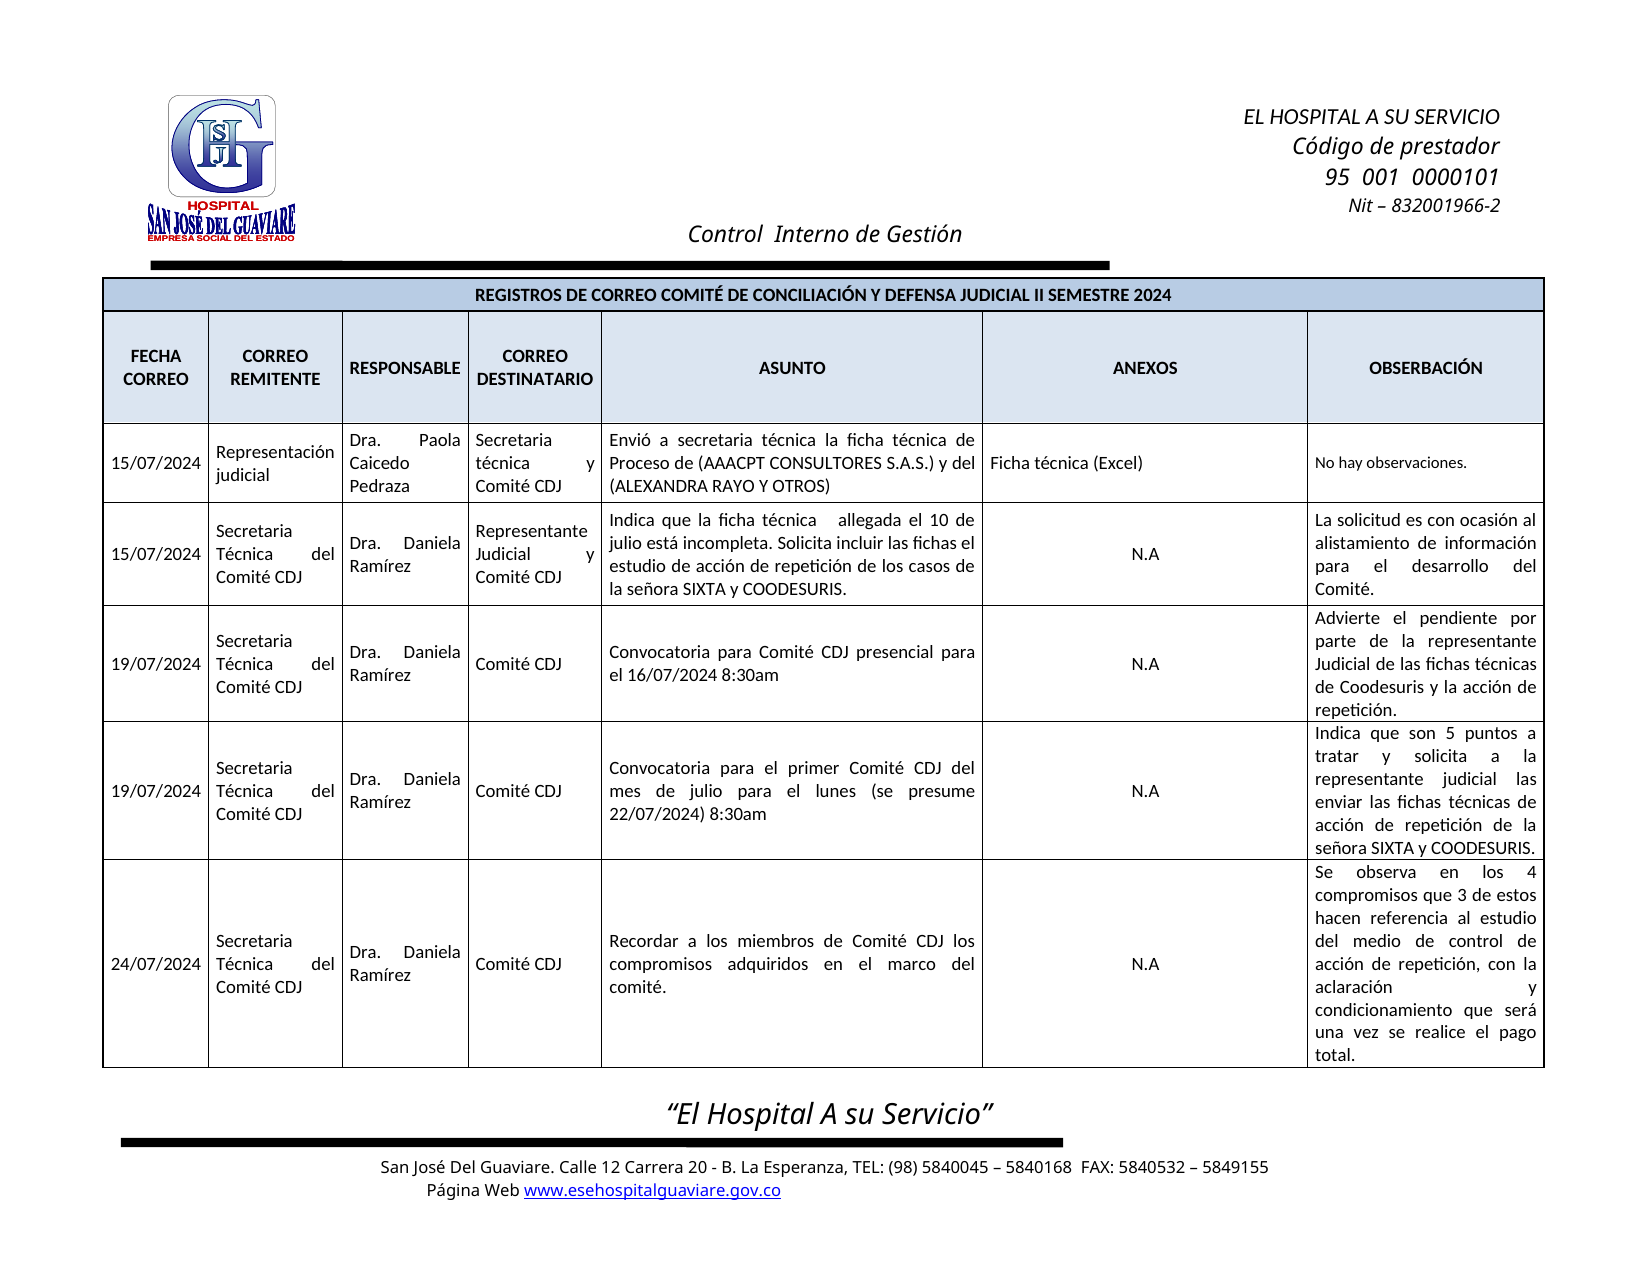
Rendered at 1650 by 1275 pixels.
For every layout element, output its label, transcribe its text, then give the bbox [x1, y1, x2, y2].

table_cell La solicitud es con ocasión al alistamiento de información para el desarrollo del Comité. [1308, 503, 1543, 605]
table_cell CORREO REMITENTE [209, 312, 342, 422]
table_header REGISTROS DE CORREO COMITÉ DE CONCILIACIÓN Y DEFENSA JUDICIAL II SEMESTRE 2024 [104, 279, 1543, 310]
table_cell ASUNTO [602, 312, 982, 422]
table_cell Dra. Paola Caicedo Pedraza [343, 424, 468, 502]
table_cell Comité CDJ [469, 606, 601, 721]
table_cell Secretaria Técnica del Comité CDJ [209, 503, 342, 605]
table_cell ANEXOS [983, 312, 1307, 422]
table_cell Secretaria técnica y Comité CDJ [469, 424, 601, 502]
table_cell Representación judicial [209, 424, 342, 502]
table_cell Comité CDJ [469, 722, 601, 859]
table_cell Convocatoria para Comité CDJ presencial para el 16/07/2024 8:30am [602, 606, 982, 721]
table_cell 19/07/2024 [104, 722, 208, 859]
table_cell Envió a secretaria técnica la ficha técnica de Proceso de (AAACPT CONSULTORES S.A.S.) y del (ALEXANDRA RAYO Y OTROS) [602, 424, 982, 502]
table_cell Indica que son 5 puntos a tratar y solicita a la representante judicial las enviar las fichas técnicas de acción de repetición de la señora SIXTA y COODESURIS. [1308, 722, 1543, 859]
table_cell N.A [983, 503, 1307, 605]
table_cell 19/07/2024 [104, 606, 208, 721]
table_cell Convocatoria para el primer Comité CDJ del mes de julio para el lunes (se presume 22/07/2024) 8:30am [602, 722, 982, 859]
table_cell CORREO DESTINATARIO [469, 312, 601, 422]
table_cell 15/07/2024 [104, 424, 208, 502]
table_cell Ficha técnica (Excel) [983, 424, 1307, 502]
table_cell 15/07/2024 [104, 503, 208, 605]
table_cell 24/07/2024 [104, 860, 208, 1067]
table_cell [343, 860, 468, 1067]
table_cell Secretaria Técnica del Comité CDJ [209, 606, 342, 721]
table_cell N.A [983, 722, 1307, 859]
table_cell OBSERBACIÓN [1308, 312, 1543, 422]
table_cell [209, 860, 342, 1067]
table_cell FECHA CORREO [104, 312, 208, 422]
table_cell Dra. Daniela Ramírez [343, 606, 468, 721]
table_cell Dra. Daniela Ramírez [343, 503, 468, 605]
table_cell Recordar a los miembros de Comité CDJ los compromisos adquiridos en el marco del comité. [602, 860, 982, 1067]
table_cell No hay observaciones. [1308, 424, 1543, 502]
table_cell Advierte el pendiente por parte de la representante Judicial de las fichas técnicas de Coodesuris y la acción de repetición. [1308, 606, 1543, 721]
table_cell Secretaria Técnica del Comité CDJ [209, 722, 342, 859]
table_cell Indica que la ficha técnica allegada el 10 de julio está incompleta. Solicita incluir las fichas el estudio de acción de repetición de los casos de la señora SIXTA y COODESURIS. [602, 503, 982, 605]
table_cell Dra. Daniela Ramírez [343, 722, 468, 859]
table_cell Representante Judicial y Comité CDJ [469, 503, 601, 605]
table_cell N.A [983, 860, 1307, 1067]
table_cell N.A [983, 606, 1307, 721]
table_cell Comité CDJ [469, 860, 601, 1067]
table_cell RESPONSABLE [343, 312, 468, 422]
table_cell Se observa en los 4 compromisos que 3 de estos hacen referencia al estudio del medio de control de acción de repetición, con la aclaración y condicionamiento que será una vez se realice el pago total. [1308, 860, 1543, 1067]
